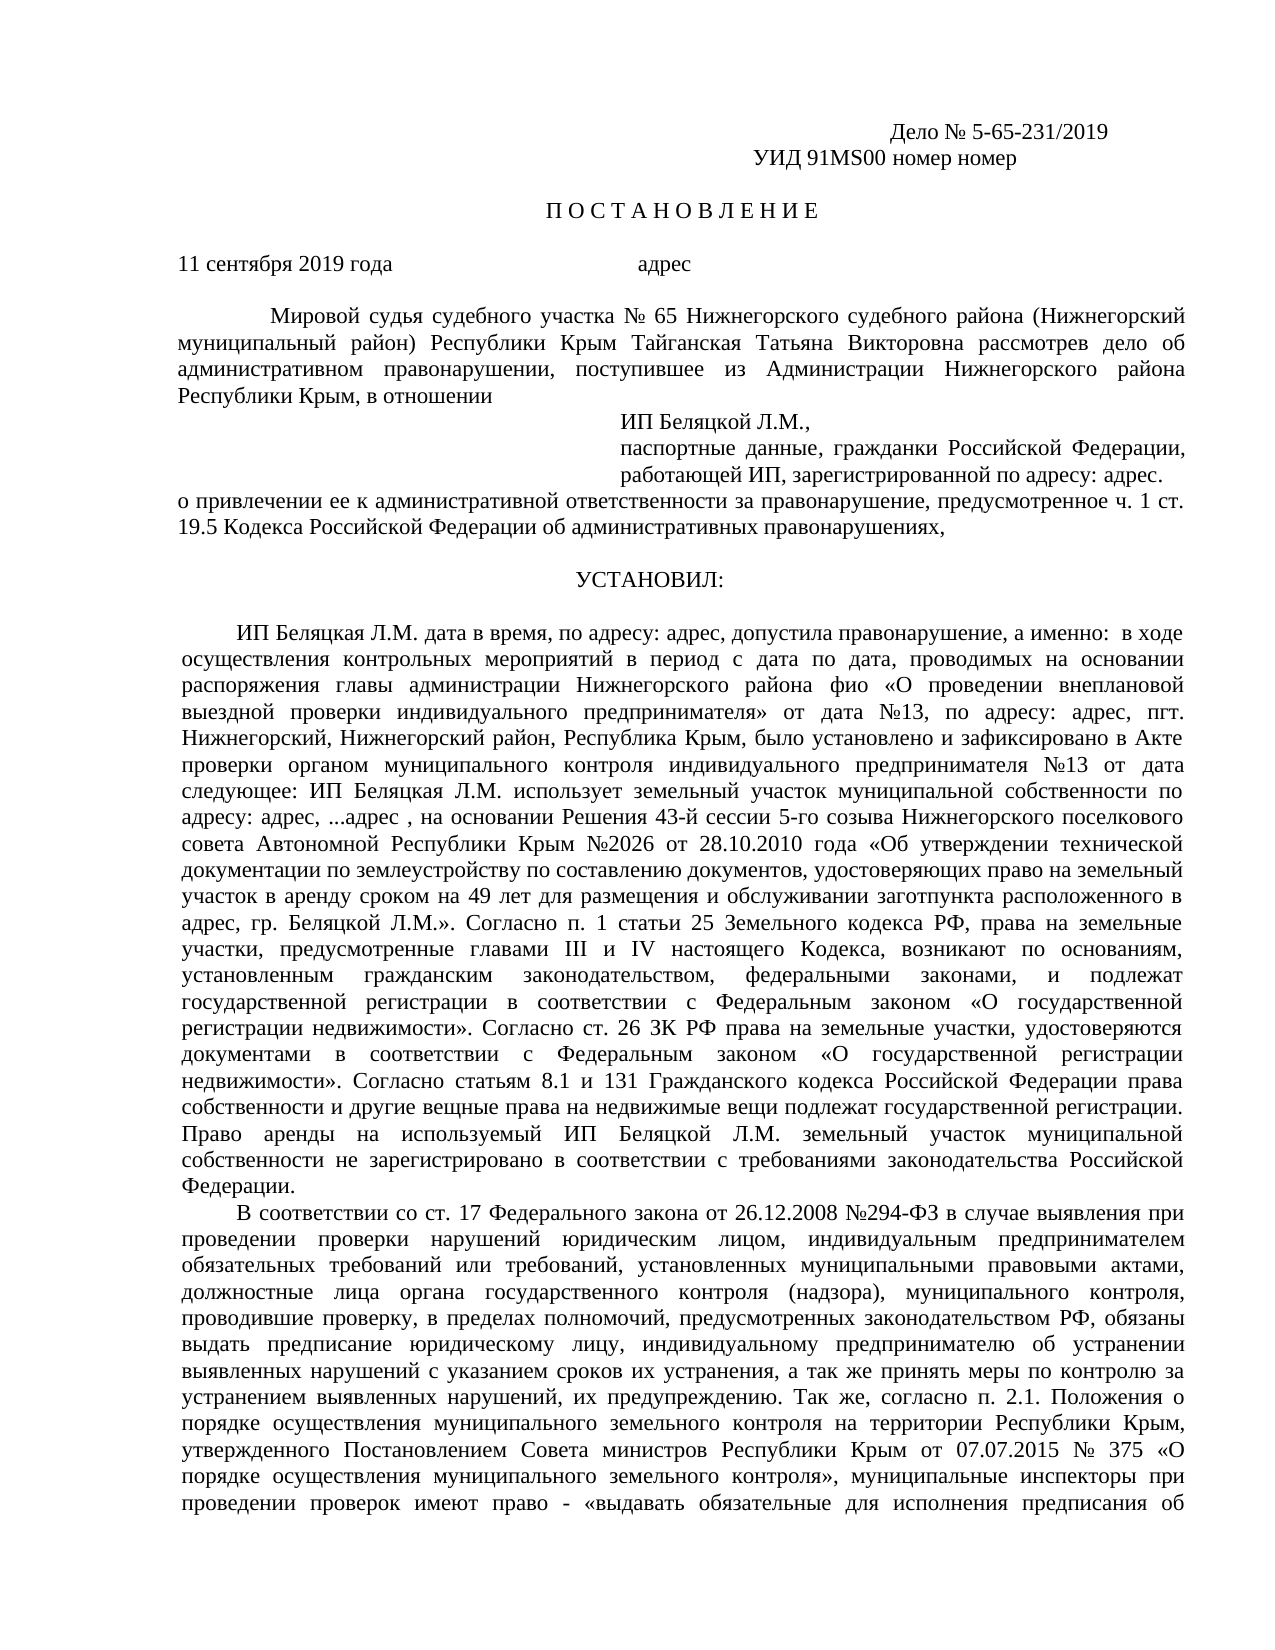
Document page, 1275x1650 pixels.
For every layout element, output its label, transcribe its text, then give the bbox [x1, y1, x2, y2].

text 11 сентября 2019 года адрес [177, 250, 1186, 276]
text ИП Беляцкой Л.М., [620, 408, 1186, 434]
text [181, 1199, 1186, 1515]
text УСТАНОВИЛ: [177, 566, 1186, 592]
text Мировой судья судебного участка № 65 Нижнегорского судебного района (Нижнегорский муниципальный район) Республики Крым Тайганская Татьяна Викторовна рассмотрев дело об административном правонарушении, поступившее из Администрации Нижнегорского района Республики Крым, в отношении [177, 303, 1186, 408]
text паспортные данные, гражданки Российской Федерации, работающей ИП, зарегистрированной по адресу: адрес. [620, 434, 1186, 487]
text о привлечении ее к административной ответственности за правонарушение, предусмотренное ч. 1 ст. 19.5 Кодекса Российской Федерации об административных правонарушениях, [177, 487, 1186, 540]
subtitle Дело № 5-65-231/2019 [177, 118, 1186, 144]
subtitle П О С Т А Н О В Л Е Н И Е [177, 197, 1186, 223]
subtitle УИД 91MS00 номер номер [177, 144, 1186, 171]
text ИП Беляцкая Л.М. дата в время, по адресу: адрес, допустила правонарушение, а именно: в ходе осуществления контрольных мероприятий в период с дата по дата, проводимых на основании распоряжения главы администрации Нижнегорского района фио «О проведении внеплановой выездной проверки индивидуального предпринимателя» от дата №13, по адресу: адрес, пгт. Нижнегорский, Нижнегорский район, Республика Крым, было установлено и зафиксировано в Акте проверки органом муниципального контроля индивидуального предпринимателя №13 от дата следующее: ИП Беляцкая Л.М. использует земельный участок муниципальной собственности по адресу: адрес, ...адрес , на основании Решения 43-й сессии 5-го созыва Нижнегорского поселкового совета Автономной Республики Крым №2026 от 28.10.2010 года «Об утверждении технической документации по землеустройству по составлению документов, удостоверяющих право на земельный участок в аренду сроком на 49 лет для размещения и обслуживании заготпункта расположенного в адрес, гр. Беляцкой Л.М.». Согласно п. 1 статьи 25 Земельного кодекса РФ, права на земельные участки, предусмотренные главами III и IV настоящего Кодекса, возникают по основаниям, установленным гражданским законодательством, федеральными законами, и подлежат государственной регистрации в соответствии с Федеральным законом «О государственной регистрации недвижимости». Согласно ст. 26 ЗК РФ права на земельные участки, удостоверяются документами в соответствии с Федеральным законом «О государственной регистрации недвижимости». Согласно статьям 8.1 и 131 Гражданского кодекса Российской Федерации права собственности и другие вещные права на недвижимые вещи подлежат государственной регистрации. Право аренды на используемый ИП Беляцкой Л.М. земельный участок муниципальной собственности не зарегистрировано в соответствии с требованиями законодательства Российской Федерации. [181, 619, 1184, 1199]
